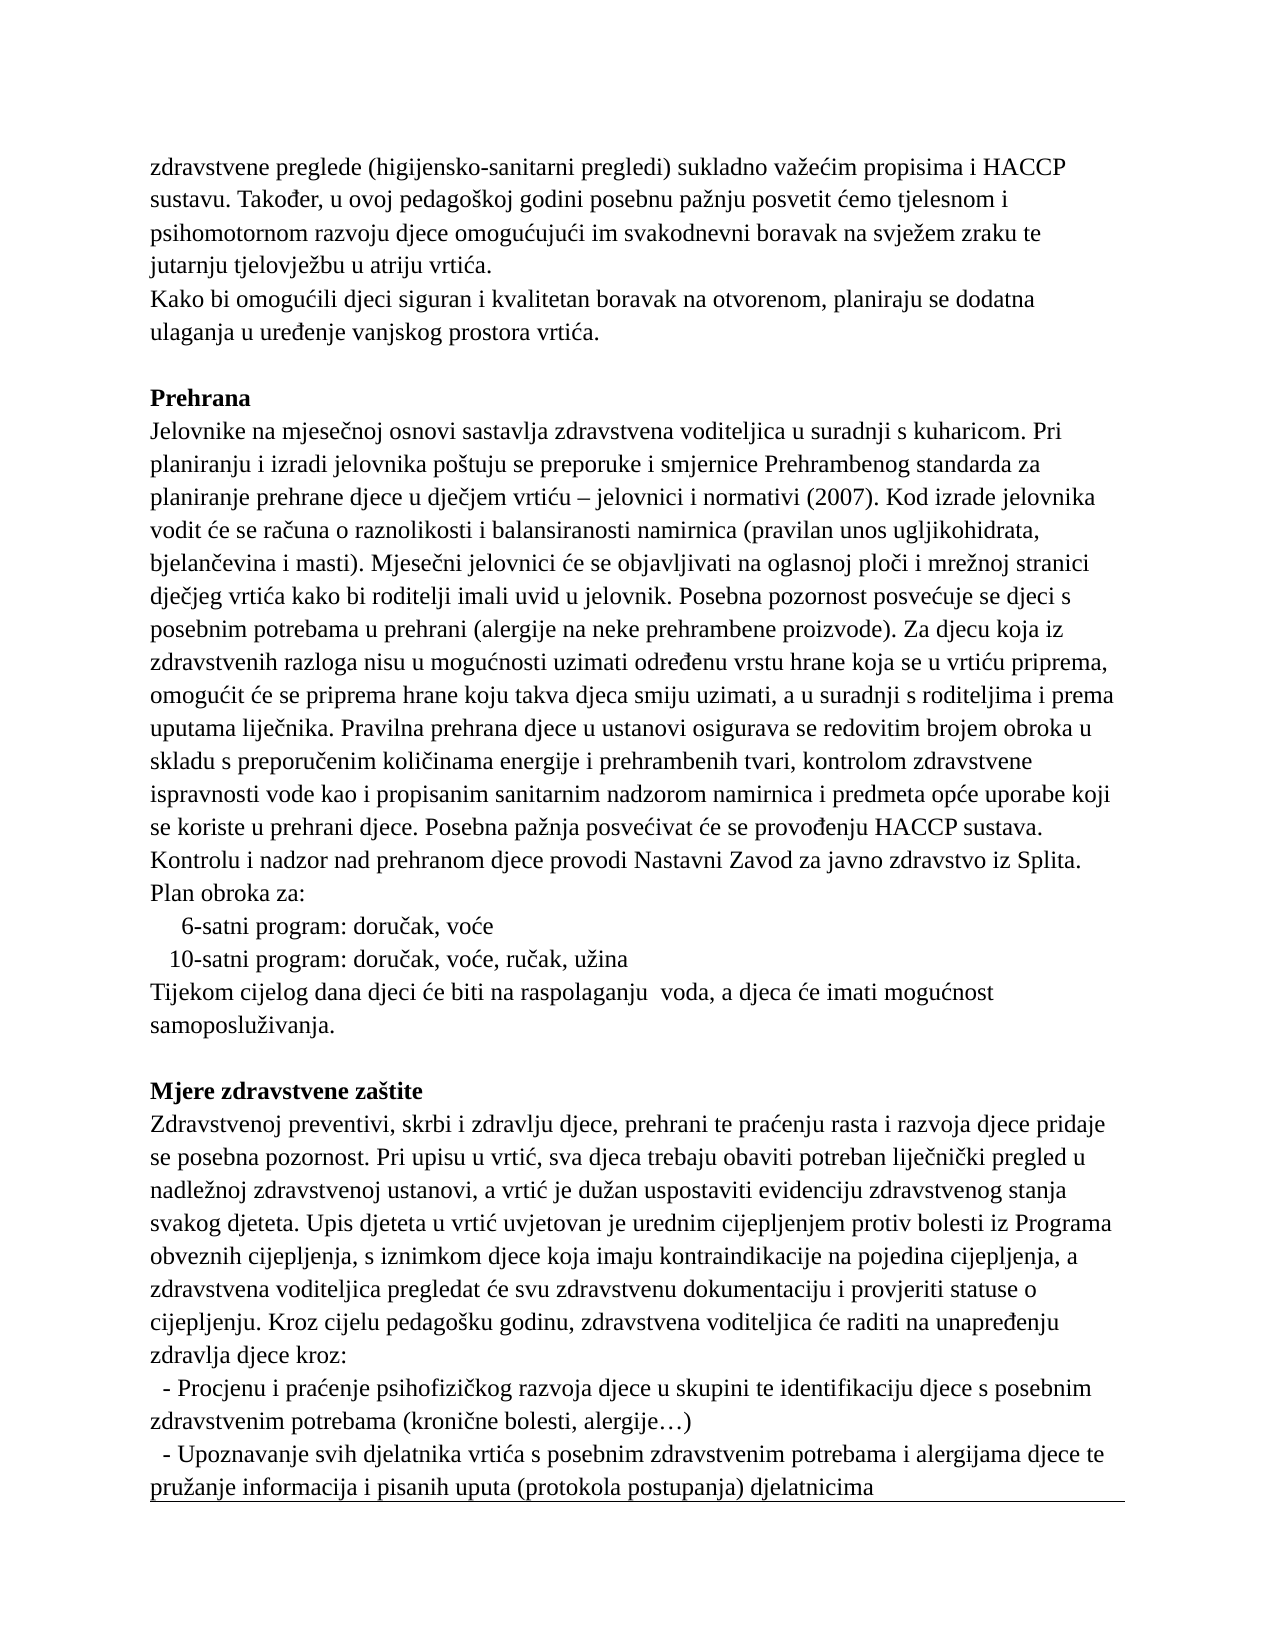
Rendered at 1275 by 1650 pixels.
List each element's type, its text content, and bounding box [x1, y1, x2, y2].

text Kako bi omogućili djeci siguran i kvalitetan boravak na otvorenom, planiraju se dodatna ulaganja u uređenje vanjskog prostora vrtića. [150, 284, 1125, 345]
text Jelovnike na mjesečnoj osnovi sastavlja zdravstvena voditeljica u suradnji s kuharicom. Pri planiranju i izradi jelovnika poštuju se preporuke i smjernice Prehrambenog standarda za planiranje prehrane djece u dječjem vrtiću – jelovnici i normativi (2007). Kod izrade jelovnika vodit će se računa o raznolikosti i balansiranosti namirnica (pravilan unos ugljikohidrata, bjelančevina i masti). Mjesečni jelovnici će se objavljivati na oglasnoj ploči i mrežnoj stranici dječjeg vrtića kako bi roditelji imali uvid u jelovnik. Posebna pozornost posvećuje se djeci s posebnim potrebama u prehrani (alergije na neke prehrambene proizvode). Za djecu koja iz zdravstvenih razloga nisu u mogućnosti uzimati određenu vrstu hrane koja se u vrtiću priprema, omogućit će se priprema hrane koju takva djeca smiju uzimati, a u suradnji s roditeljima i prema uputama liječnika. Pravilna prehrana djece u ustanovi osigurava se redovitim brojem obroka u skladu s preporučenim količinama energije i prehrambenih tvari, kontrolom zdravstvene ispravnosti vode kao i propisanim sanitarnim nadzorom namirnica i predmeta opće uporabe koji se koriste u prehrani djece. Posebna pažnja posvećivat će se provođenju HACCP sustava. Kontrolu i nadzor nad prehranom djece provodi Nastavni Zavod za javno zdravstvo iz Splita. [150, 416, 1125, 874]
text Zdravstvenoj preventivi, skrbi i zdravlju djece, prehrani te praćenju rasta i razvoja djece pridaje se posebna pozornost. Pri upisu u vrtić, sva djeca trebaju obaviti potreban liječnički pregled u nadležnoj zdravstvenoj ustanovi, a vrtić je dužan uspostaviti evidenciju zdravstvenog stanja svakog djeteta. Upis djeteta u vrtić uvjetovan je urednim cijepljenjem protiv bolesti iz Programa obveznih cijepljenja, s iznimkom djece koja imaju kontraindikacije na pojedina cijepljenja, a zdravstvena voditeljica pregledat će svu zdravstvenu dokumentaciju i provjeriti statuse o cijepljenju. Kroz cijelu pedagošku godinu, zdravstvena voditeljica će raditi na unapređenju zdravlja djece kroz: [150, 1109, 1125, 1369]
text Tijekom cijelog dana djeci će biti na raspolaganju voda, a djeca će imati mogućnost samoposluživanja. [150, 977, 1125, 1039]
text - Procjenu i praćenje psihofizičkog razvoja djece u skupini te identifikaciju djece s posebnim zdravstvenim potrebama (kronične bolesti, alergije…) [150, 1373, 1125, 1435]
text Prehrana [150, 383, 1125, 411]
text Plan obroka za: [150, 878, 1125, 907]
text Mjere zdravstvene zaštite [150, 1076, 1125, 1105]
text 6-satni program: doručak, voće [150, 911, 1125, 940]
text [150, 152, 1125, 279]
text 10-satni program: doručak, voće, ručak, užina [150, 944, 1125, 973]
text - Upoznavanje svih djelatnika vrtića s posebnim zdravstvenim potrebama i alergijama djece te pružanje informacija i pisanih uputa (protokola postupanja) djelatnicima [150, 1439, 1125, 1501]
